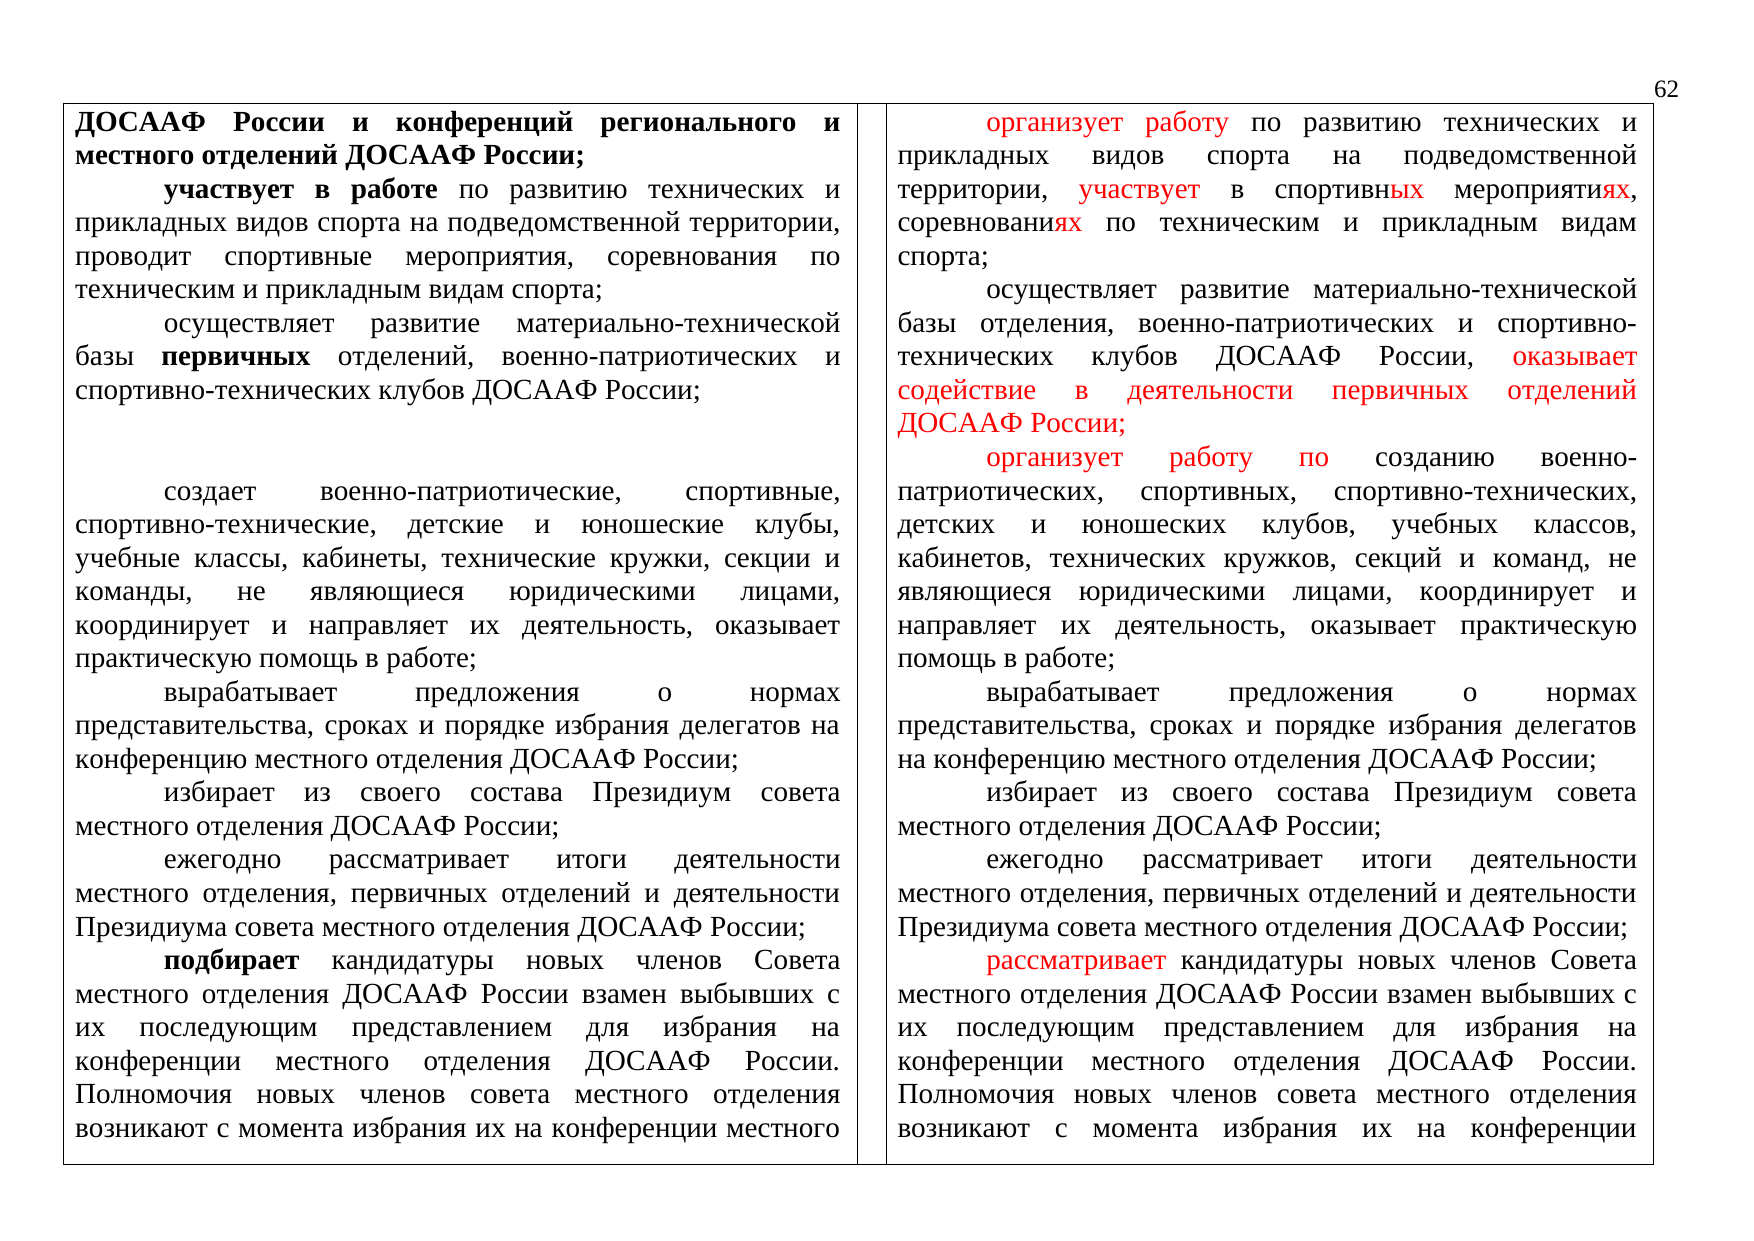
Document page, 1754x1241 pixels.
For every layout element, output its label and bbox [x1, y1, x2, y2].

table_cell [887, 104, 1653, 1164]
table_cell [64, 104, 857, 1164]
table_cell [858, 104, 886, 1164]
